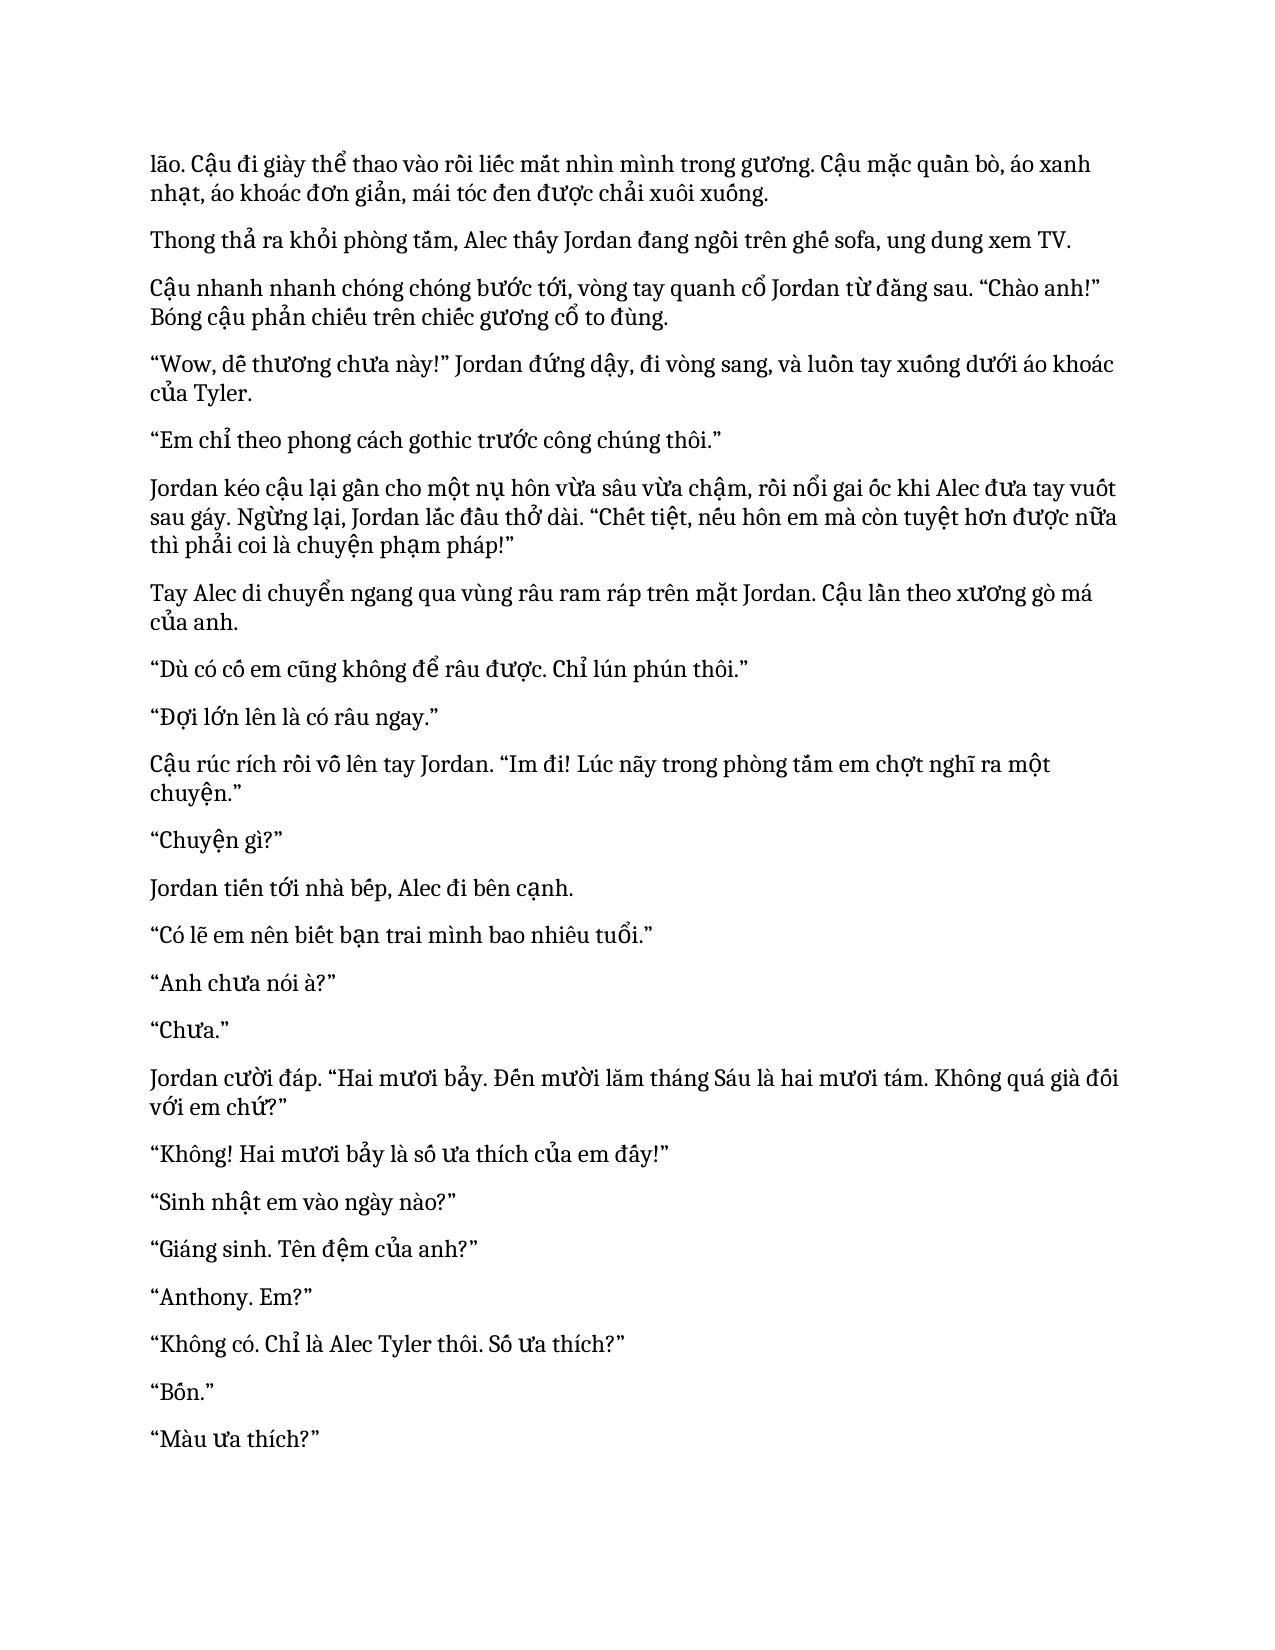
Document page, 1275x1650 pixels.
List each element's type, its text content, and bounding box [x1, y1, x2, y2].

text “Anthony. Em?” [150, 1282, 1125, 1311]
text “Có lẽ em nên biết bạn trai mình bao nhiêu tuổi.” [150, 921, 1125, 950]
text “Đợi lớn lên là có râu ngay.” [150, 702, 1125, 731]
text “Dù có cố em cũng không để râu được. Chỉ lún phún thôi.” [150, 655, 1125, 684]
text Cậu rúc rích rồi vỗ lên tay Jordan. “Im đi! Lúc nãy trong phòng tắm em chợt nghĩ ra một chuyện.” [150, 750, 1125, 807]
text “Anh chưa nói à?” [150, 969, 1125, 997]
text “Không có. Chỉ là Alec Tyler thôi. Số ưa thích?” [150, 1330, 1125, 1359]
text “Em chỉ theo phong cách gothic trước công chúng thôi.” [150, 426, 1125, 455]
text “Chuyện gì?” [150, 826, 1125, 855]
text Tay Alec di chuyển ngang qua vùng râu ram ráp trên mặt Jordan. Cậu lần theo xương gò má của anh. [150, 579, 1125, 636]
text Jordan cười đáp. “Hai mươi bảy. Đến mười lăm tháng Sáu là hai mươi tám. Không quá già đối với em chứ?” [150, 1064, 1125, 1121]
text “Giáng sinh. Tên đệm của anh?” [150, 1235, 1125, 1264]
text “Không! Hai mươi bảy là số ưa thích của em đấy!” [150, 1140, 1125, 1169]
text “Sinh nhật em vào ngày nào?” [150, 1187, 1125, 1216]
text Jordan kéo cậu lại gần cho một nụ hôn vừa sâu vừa chậm, rồi nổi gai ốc khi Alec đưa tay vuốt sau gáy. Ngừng lại, Jordan lắc đầu thở dài. “Chết tiệt, nếu hôn em mà còn tuyệt hơn được nữa thì phải coi là chuyện phạm pháp!” [150, 474, 1125, 560]
text Jordan tiến tới nhà bếp, Alec đi bên cạnh. [150, 874, 1125, 902]
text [150, 150, 1125, 207]
text Thong thả ra khỏi phòng tắm, Alec thấy Jordan đang ngồi trên ghế sofa, ung dung xem TV. [150, 226, 1125, 255]
text “Màu ưa thích?” [150, 1425, 1125, 1454]
text “Chưa.” [150, 1016, 1125, 1045]
text Cậu nhanh nhanh chóng chóng bước tới, vòng tay quanh cổ Jordan từ đằng sau. “Chào anh!” Bóng cậu phản chiếu trên chiếc gương cổ to đùng. [150, 274, 1125, 331]
text “Wow, dễ thương chưa này!” Jordan đứng dậy, đi vòng sang, và luồn tay xuống dưới áo khoác của Tyler. [150, 350, 1125, 407]
text “Bốn.” [150, 1377, 1125, 1406]
